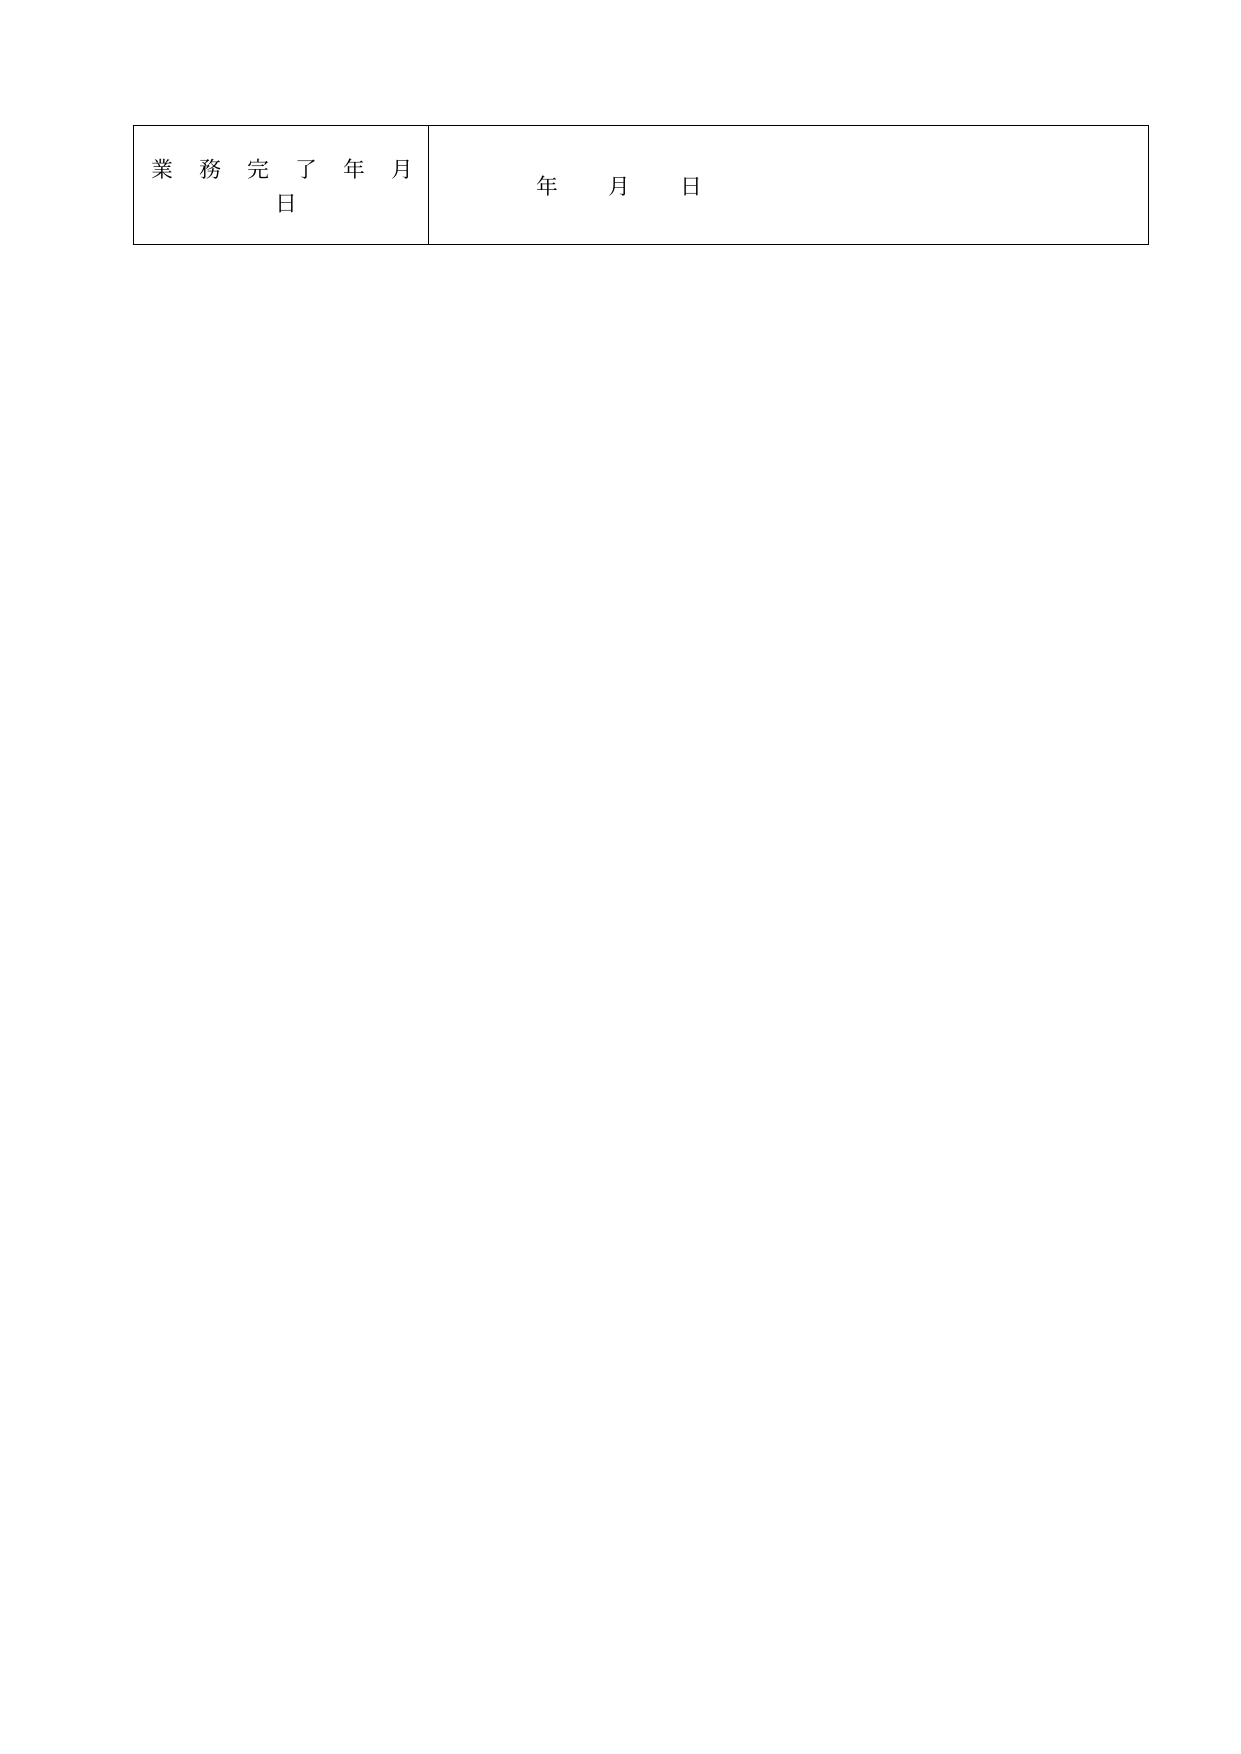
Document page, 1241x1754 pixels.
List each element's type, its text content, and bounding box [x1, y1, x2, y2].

table_cell 業務完了年月日 [134, 126, 428, 243]
table_cell 年 月 日 [429, 126, 1148, 243]
